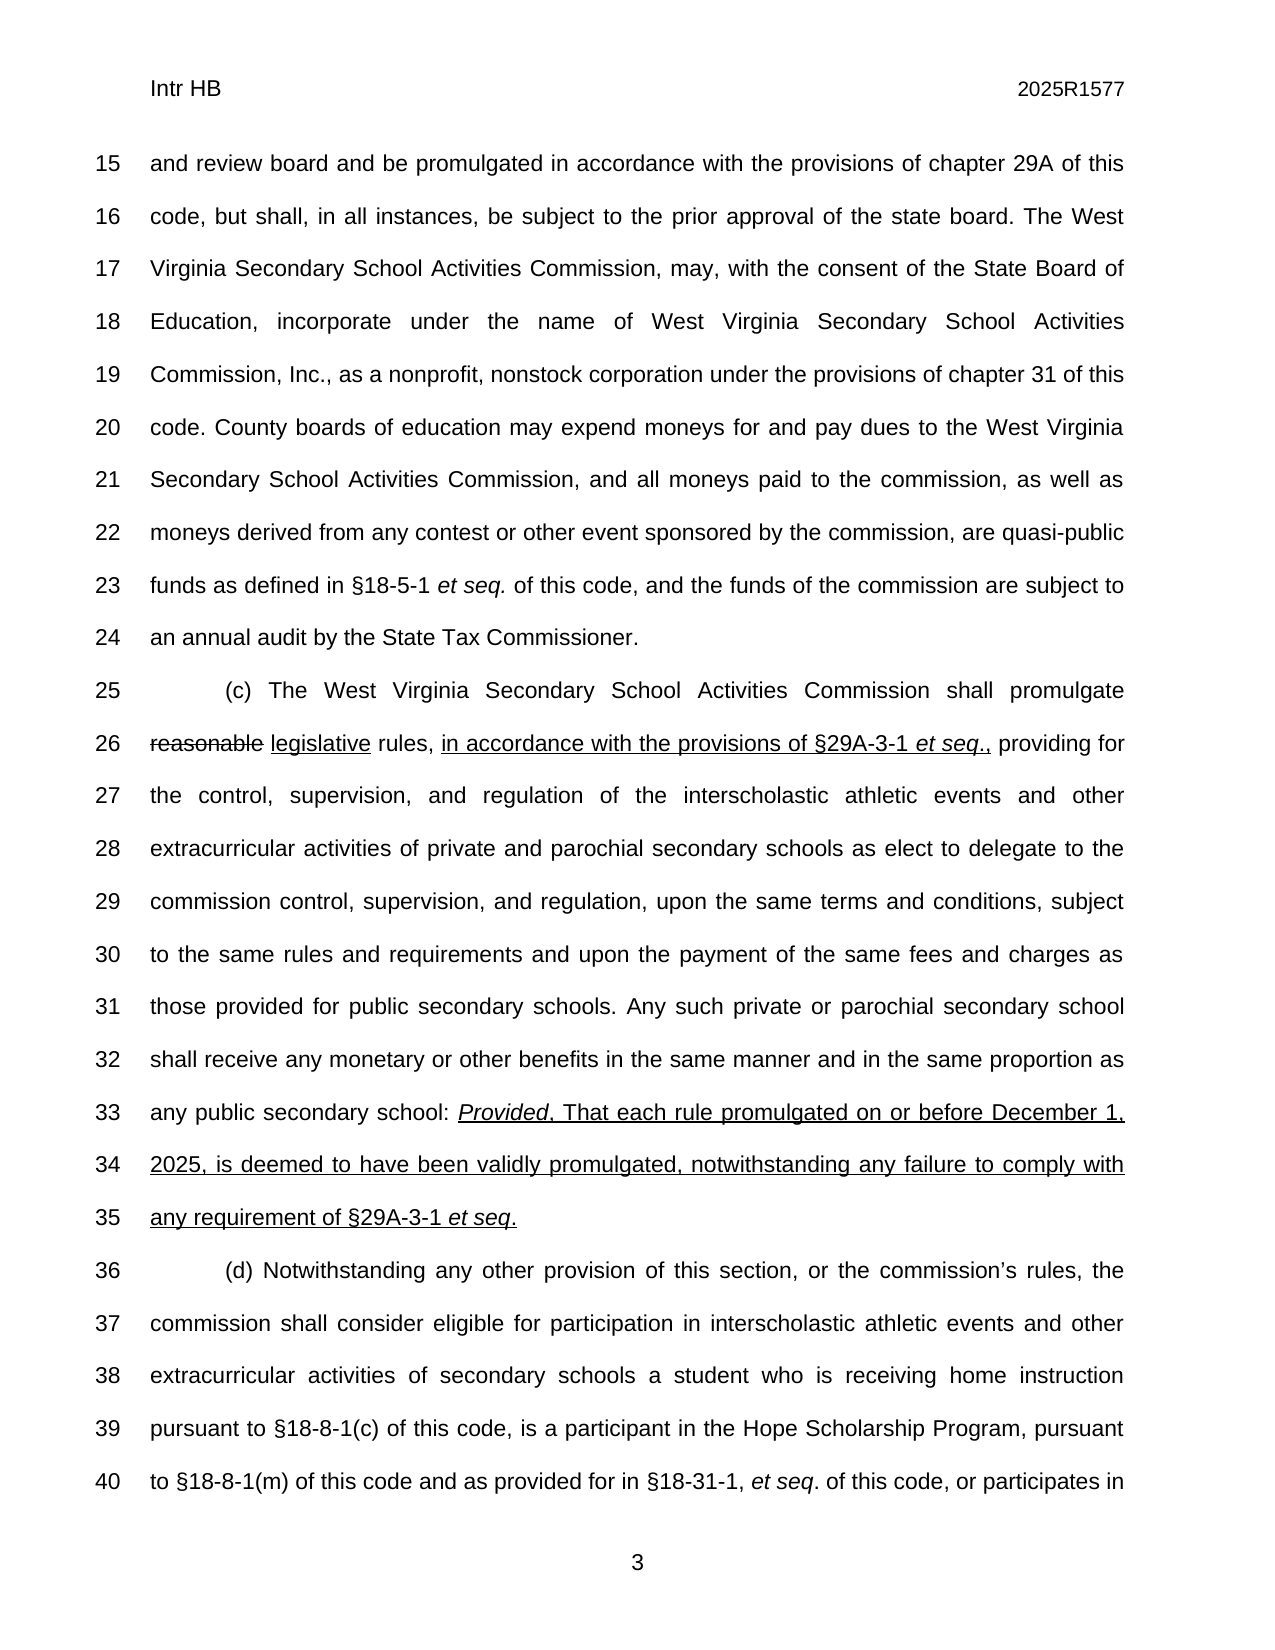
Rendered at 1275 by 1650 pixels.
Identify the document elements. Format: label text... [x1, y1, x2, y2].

text (c) The West Virginia Secondary School Activities Commission shall promulgate reasonable legislative rules, in accordance with the provisions of §29A-3-1 et seq., providing for the control, supervision, and regulation of the interscholastic athletic events and other extracurricular activities of private and parochial secondary schools as elect to delegate to the commission control, supervision, and regulation, upon the same terms and conditions, subject to the same rules and requirements and upon the payment of the same fees and charges as those provided for public secondary schools. Any such private or parochial secondary school shall receive any monetary or other benefits in the same manner and in the same proportion as any public secondary school: Provided, That each rule promulgated on or before December 1, 2025, is deemed to have been validly promulgated, notwithstanding any failure to comply with any requirement of §29A-3-1 et seq. [150, 677, 1125, 1174]
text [150, 150, 1125, 651]
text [150, 1257, 1125, 1494]
